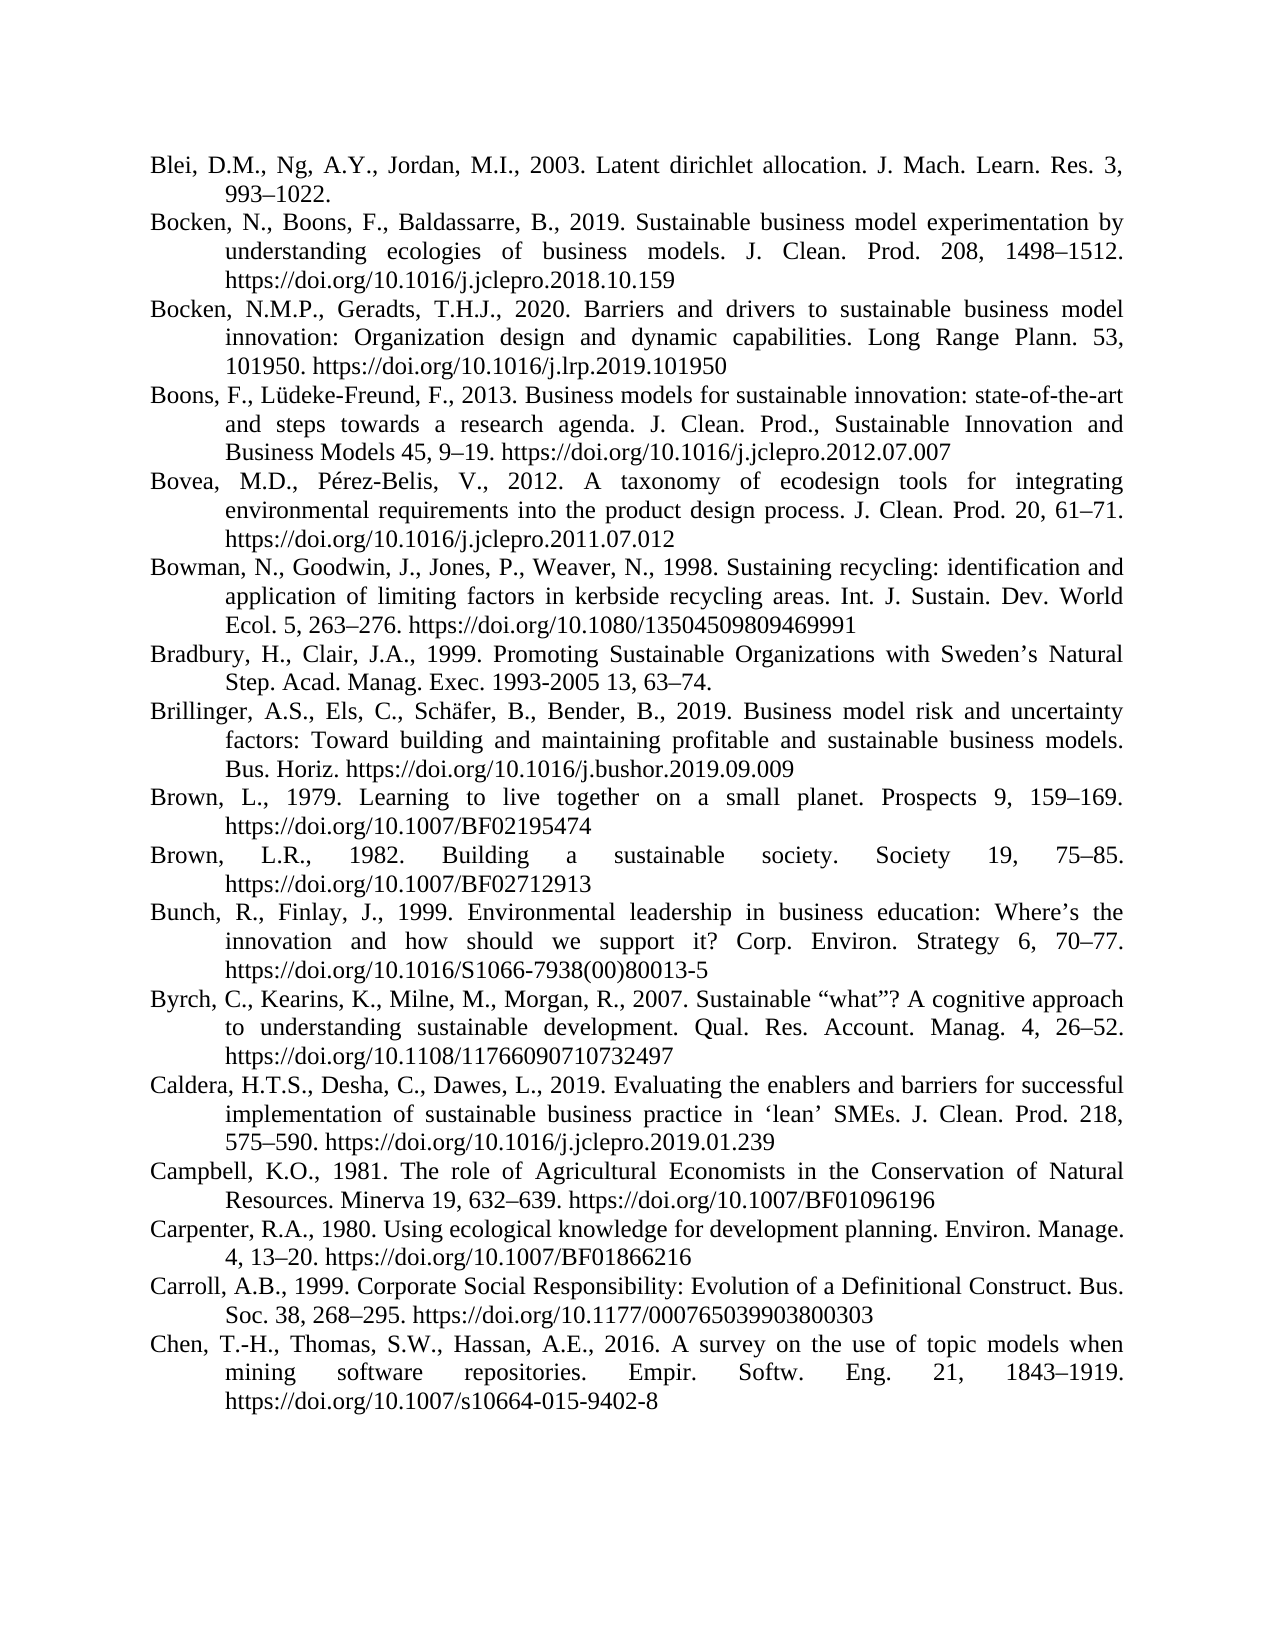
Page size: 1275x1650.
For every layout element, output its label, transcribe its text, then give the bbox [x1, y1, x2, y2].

text Bocken, N., Boons, F., Baldassarre, B., 2019. Sustainable business model experimentation by understanding ecologies of business models. J. Clean. Prod. 208, 1498–1512. https://doi.org/10.1016/j.jclepro.2018.10.159 [150, 207, 1125, 294]
text Chen, T.-H., Thomas, S.W., Hassan, A.E., 2016. A survey on the use of topic models when mining software repositories. Empir. Softw. Eng. 21, 1843–1919. https://doi.org/10.1007/s10664-015-9402-8 [150, 1329, 1125, 1415]
text Bunch, R., Finlay, J., 1999. Environmental leadership in business education: Where’s the innovation and how should we support it? Corp. Environ. Strategy 6, 70–77. https://doi.org/10.1016/S1066-7938(00)80013-5 [150, 897, 1125, 984]
text Brown, L.R., 1982. Building a sustainable society. Society 19, 75–85. https://doi.org/10.1007/BF02712913 [150, 840, 1125, 897]
text Carpenter, R.A., 1980. Using ecological knowledge for development planning. Environ. Manage. 4, 13–20. https://doi.org/10.1007/BF01866216 [150, 1214, 1125, 1271]
text Campbell, K.O., 1981. The role of Agricultural Economists in the Conservation of Natural Resources. Minerva 19, 632–639. https://doi.org/10.1007/BF01096196 [150, 1156, 1125, 1214]
text Blei, D.M., Ng, A.Y., Jordan, M.I., 2003. Latent dirichlet allocation. J. Mach. Learn. Res. 3, 993–1022. [150, 150, 1125, 207]
text Brown, L., 1979. Learning to live together on a small planet. Prospects 9, 159–169. https://doi.org/10.1007/BF02195474 [150, 782, 1125, 840]
text Bocken, N.M.P., Geradts, T.H.J., 2020. Barriers and drivers to sustainable business model innovation: Organization design and dynamic capabilities. Long Range Plann. 53, 101950. https://doi.org/10.1016/j.lrp.2019.101950 [150, 294, 1125, 380]
text Carroll, A.B., 1999. Corporate Social Responsibility: Evolution of a Definitional Construct. Bus. Soc. 38, 268–295. https://doi.org/10.1177/000765039903800303 [150, 1271, 1125, 1329]
text Caldera, H.T.S., Desha, C., Dawes, L., 2019. Evaluating the enablers and barriers for successful implementation of sustainable business practice in ‘lean’ SMEs. J. Clean. Prod. 218, 575–590. https://doi.org/10.1016/j.jclepro.2019.01.239 [150, 1070, 1125, 1156]
text Bovea, M.D., Pérez-Belis, V., 2012. A taxonomy of ecodesign tools for integrating environmental requirements into the product design process. J. Clean. Prod. 20, 61–71. https://doi.org/10.1016/j.jclepro.2011.07.012 [150, 466, 1125, 552]
text Boons, F., Lüdeke-Freund, F., 2013. Business models for sustainable innovation: state-of-the-art and steps towards a research agenda. J. Clean. Prod., Sustainable Innovation and Business Models 45, 9–19. https://doi.org/10.1016/j.jclepro.2012.07.007 [150, 380, 1125, 466]
text Byrch, C., Kearins, K., Milne, M., Morgan, R., 2007. Sustainable “what”? A cognitive approach to understanding sustainable development. Qual. Res. Account. Manag. 4, 26–52. https://doi.org/10.1108/11766090710732497 [150, 984, 1125, 1070]
text Bradbury, H., Clair, J.A., 1999. Promoting Sustainable Organizations with Sweden’s Natural Step. Acad. Manag. Exec. 1993-2005 13, 63–74. [150, 639, 1125, 696]
text Bowman, N., Goodwin, J., Jones, P., Weaver, N., 1998. Sustaining recycling: identification and application of limiting factors in kerbside recycling areas. Int. J. Sustain. Dev. World Ecol. 5, 263–276. https://doi.org/10.1080/13504509809469991 [150, 552, 1125, 639]
text Brillinger, A.S., Els, C., Schäfer, B., Bender, B., 2019. Business model risk and uncertainty factors: Toward building and maintaining profitable and sustainable business models. Bus. Horiz. https://doi.org/10.1016/j.bushor.2019.09.009 [150, 696, 1125, 782]
